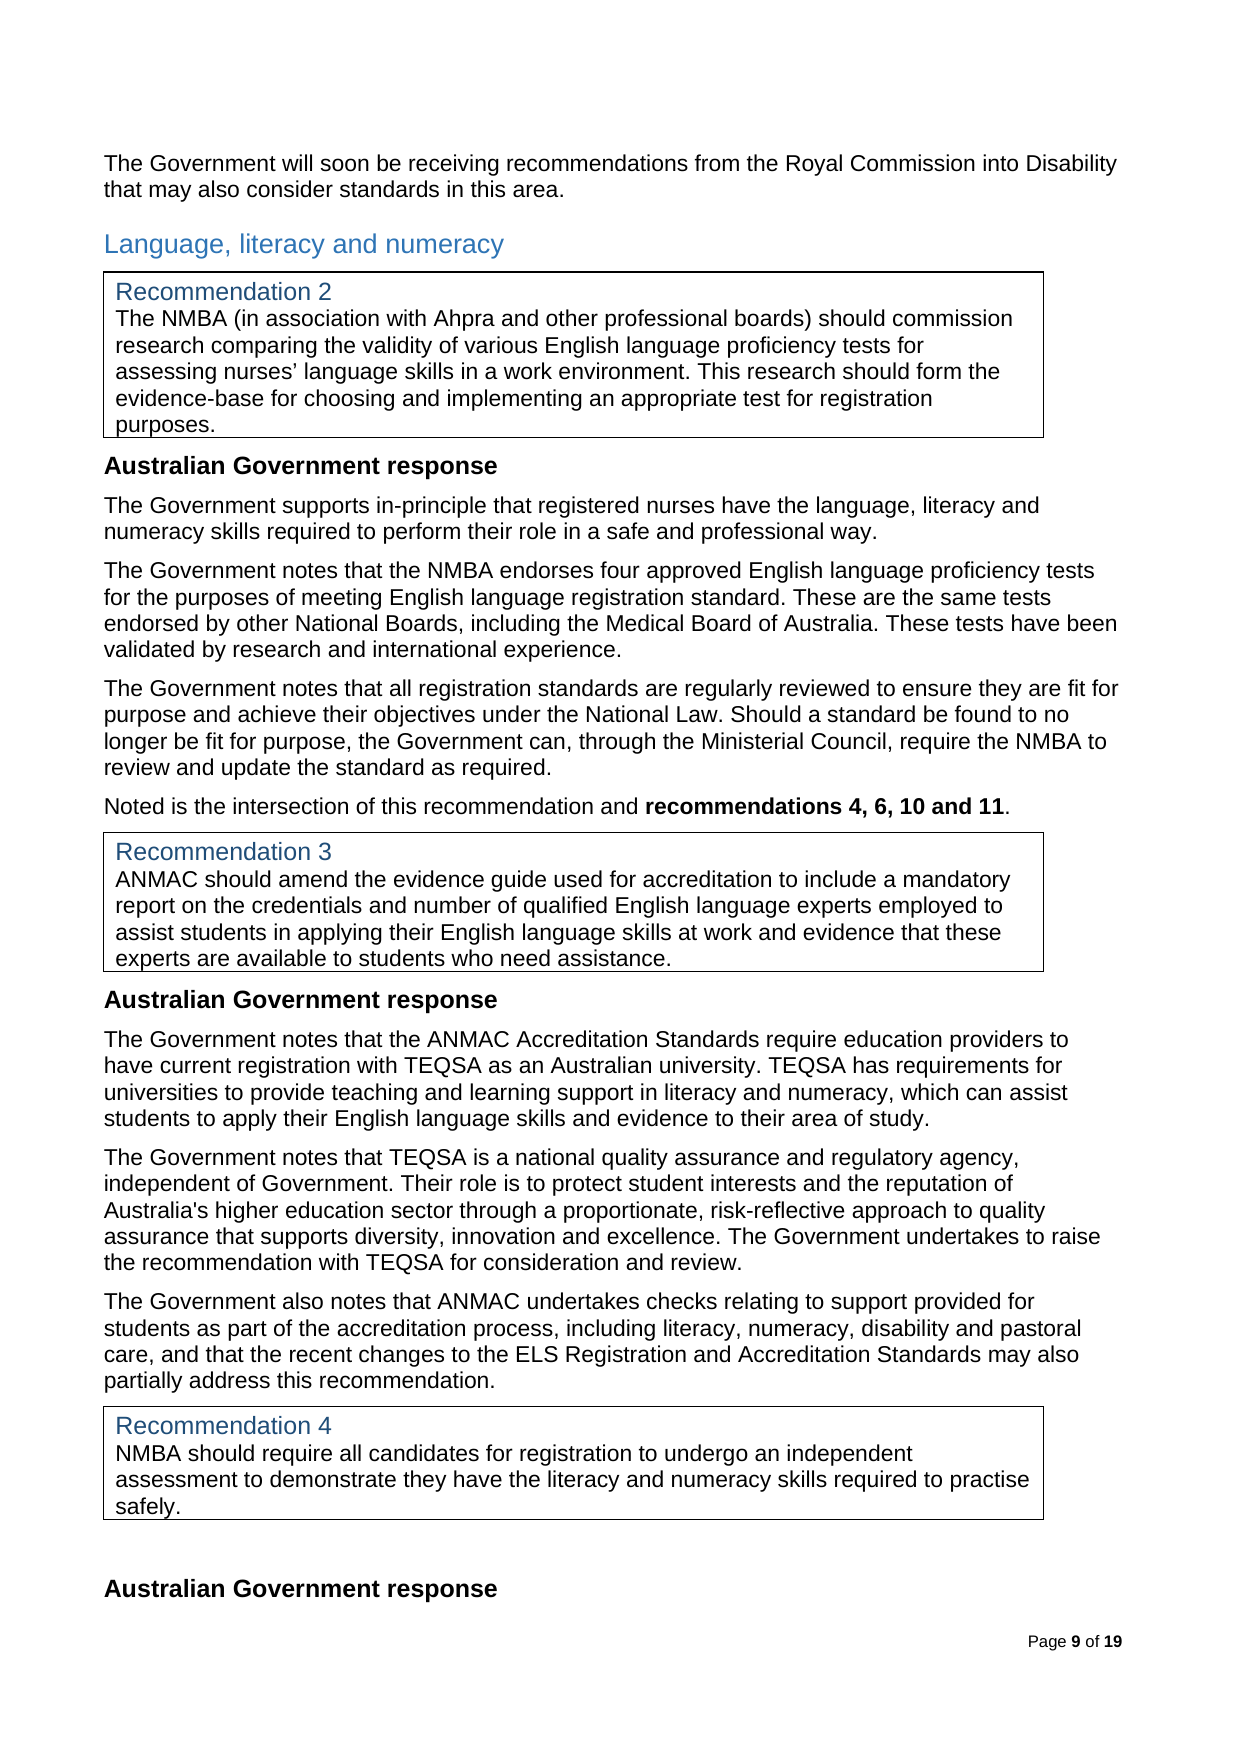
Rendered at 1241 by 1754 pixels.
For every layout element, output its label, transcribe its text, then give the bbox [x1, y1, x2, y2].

text The Government notes that TEQSA is a national quality assurance and regulatory agency, independent of Government. Their role is to protect student interests and the reputation of Australia's higher education sector through a proportionate, risk-reflective approach to quality assurance that supports diversity, innovation and excellence. The Government undertakes to raise the recommendation with TEQSA for consideration and review. [103, 1144, 1122, 1276]
text The Government notes that the NMBA endorses four approved English language proficiency tests for the purposes of meeting English language registration standard. These are the same tests endorsed by other National Boards, including the Medical Board of Australia. These tests have been validated by research and international experience. [103, 557, 1122, 663]
text Australian Government response [103, 985, 1122, 1013]
table_header Recommendation 4 NMBA should require all candidates for registration to undergo an independent assessment to demonstrate they have the literacy and numeracy skills required to practise safely. [104, 1407, 1043, 1519]
text The Government notes that all registration standards are regularly reviewed to ensure they are fit for purpose and achieve their objectives under the National Law. Should a standard be found to no longer be fit for purpose, the Government can, through the Ministerial Council, require the NMBA to review and update the standard as required. [103, 675, 1122, 781]
text Noted is the intersection of this recommendation and recommendations 4, 6, 10 and 11. [103, 793, 1122, 819]
text Australian Government response [103, 1574, 1122, 1603]
text The Government also notes that ANMAC undertakes checks relating to support provided for students as part of the accreditation process, including literacy, numeracy, disability and pastoral care, and that the recent changes to the ELS Registration and Accreditation Standards may also partially address this recommendation. [103, 1288, 1122, 1394]
text The Government notes that the ANMAC Accreditation Standards require education providers to have current registration with TEQSA as an Australian university. TEQSA has requirements for universities to provide teaching and learning support in literacy and numeracy, which can assist students to apply their English language skills and evidence to their area of study. [103, 1026, 1122, 1131]
table_header Recommendation 2 The NMBA (in association with Ahpra and other professional boards) should commission research comparing the validity of various English language proficiency tests for assessing nurses’ language skills in a work environment. This research should form the evidence-base for choosing and implementing an appropriate test for registration purposes. [104, 273, 1043, 437]
text The Government will soon be receiving recommendations from the Royal Commission into Disability that may also consider standards in this area. [103, 150, 1122, 203]
text Australian Government response [103, 451, 1122, 479]
table_header Recommendation 3 ANMAC should amend the evidence guide used for accreditation to include a mandatory report on the credentials and number of qualified English language experts employed to assist students in applying their English language skills at work and evidence that these experts are available to students who need assistance. [104, 833, 1043, 971]
subtitle Language, literacy and numeracy [103, 228, 1122, 259]
text The Government supports in-principle that registered nurses have the language, literacy and numeracy skills required to perform their role in a safe and professional way. [103, 492, 1122, 545]
